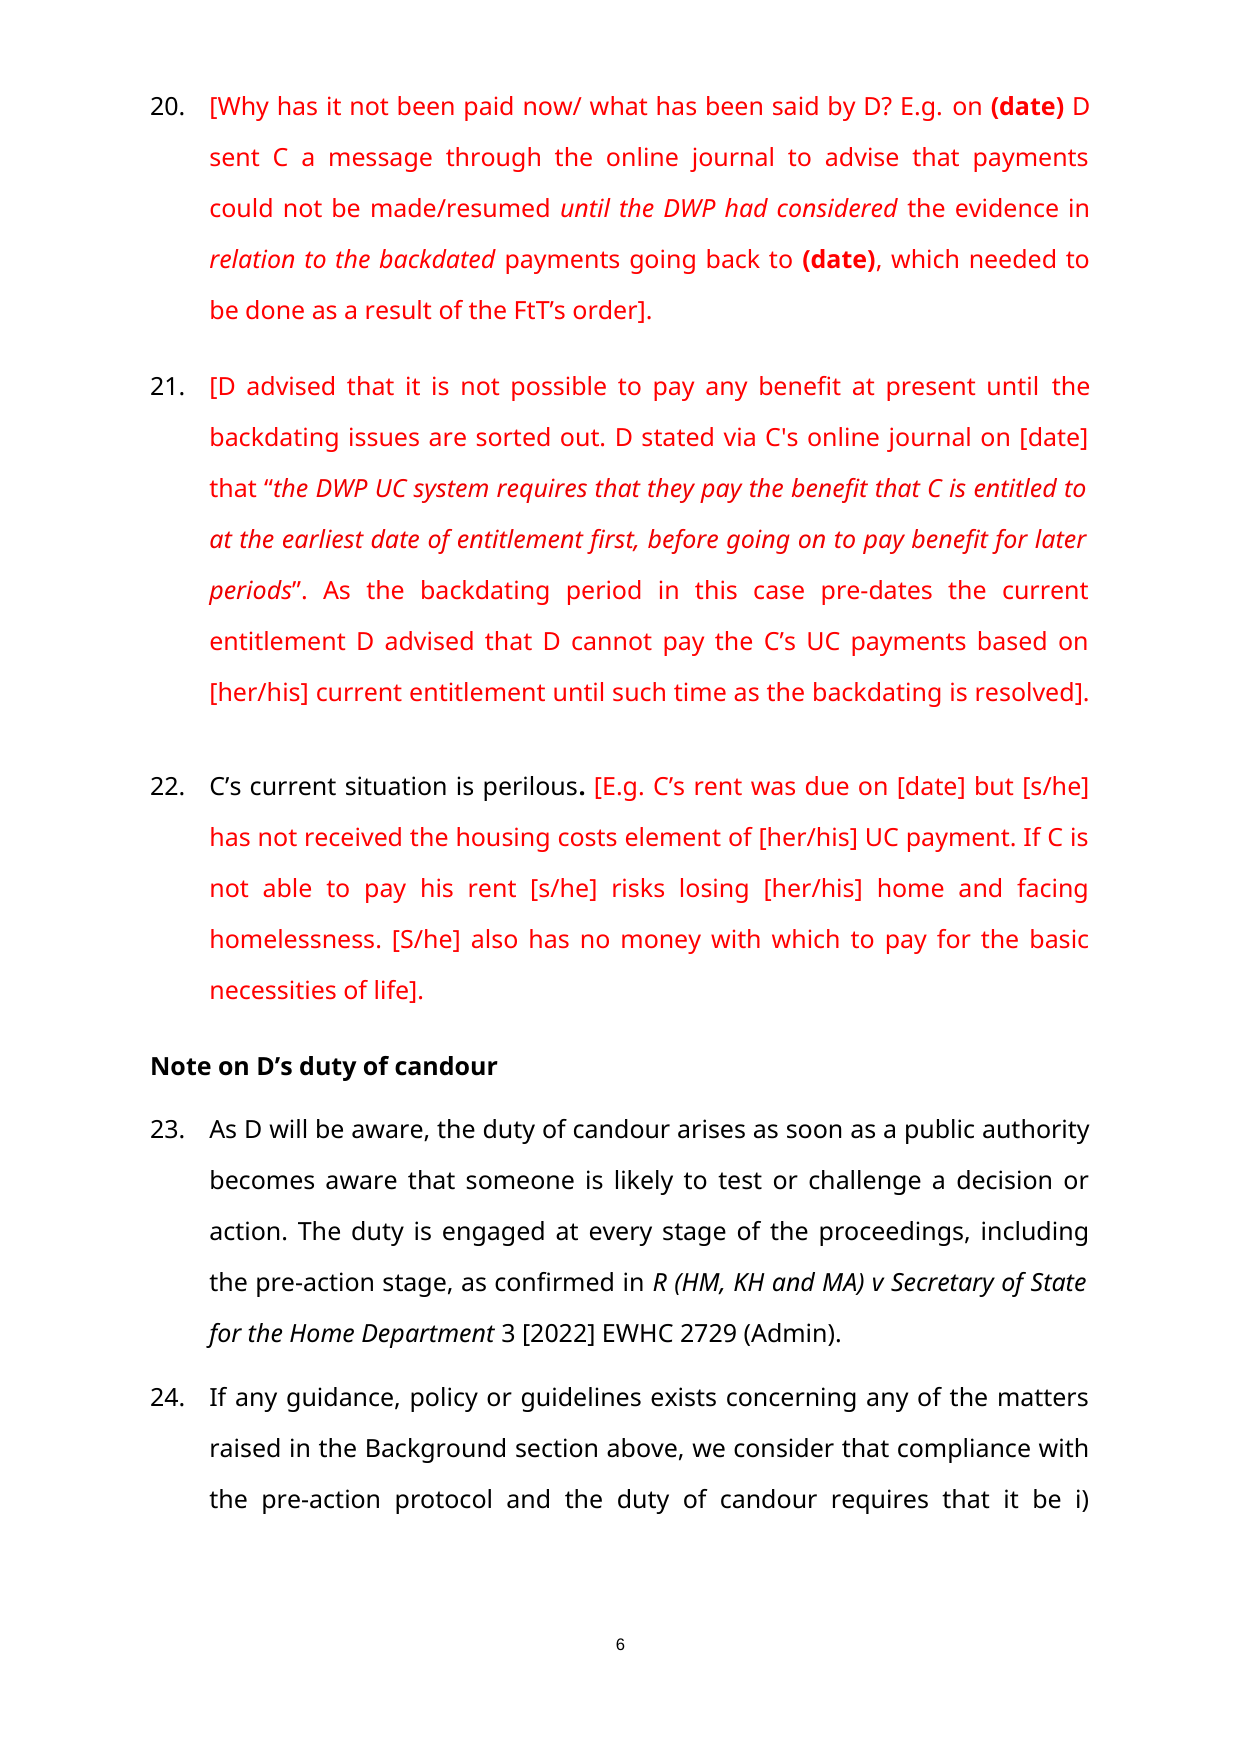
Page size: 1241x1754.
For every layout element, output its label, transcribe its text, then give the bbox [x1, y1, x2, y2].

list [150, 1380, 1090, 1516]
list C’s current situation is perilous. [E.g. C’s rent was due on [date] but [s/he] has not received the housing costs element of [her/his] UC payment. If C is not able to pay his rent [s/he] risks losing [her/his] home and facing homelessness. [S/he] also has no money with which to pay for the basic necessities of life]. [150, 768, 1090, 1006]
text Note on D’s duty of candour [150, 1048, 1090, 1082]
list [Why has it not been paid now/ what has been said by D? E.g. on (date) D sent C a message through the online journal to advise that payments could not be made/resumed until the DWP had considered the evidence in relation to the backdated payments going back to (date), which needed to be done as a result of the FtT’s order]. [150, 89, 1090, 327]
list As D will be aware, the duty of candour arises as soon as a public authority becomes aware that someone is likely to test or challenge a decision or action. The duty is engaged at every stage of the proceedings, including the pre-action stage, as confirmed in R (HM, KH and MA) v Secretary of State for the Home Department 3 [2022] EWHC 2729 (Admin). [150, 1112, 1090, 1350]
list [D advised that it is not possible to pay any benefit at present until the backdating issues are sorted out. D stated via C's online journal on [date] that “the DWP UC system requires that they pay the benefit that C is entitled to at the earliest date of entitlement first, before going on to pay benefit for later periods”. As the backdating period in this case pre-dates the current entitlement D advised that D cannot pay the C’s UC payments based on [her/his] current entitlement until such time as the backdating is resolved]. [150, 369, 1090, 743]
